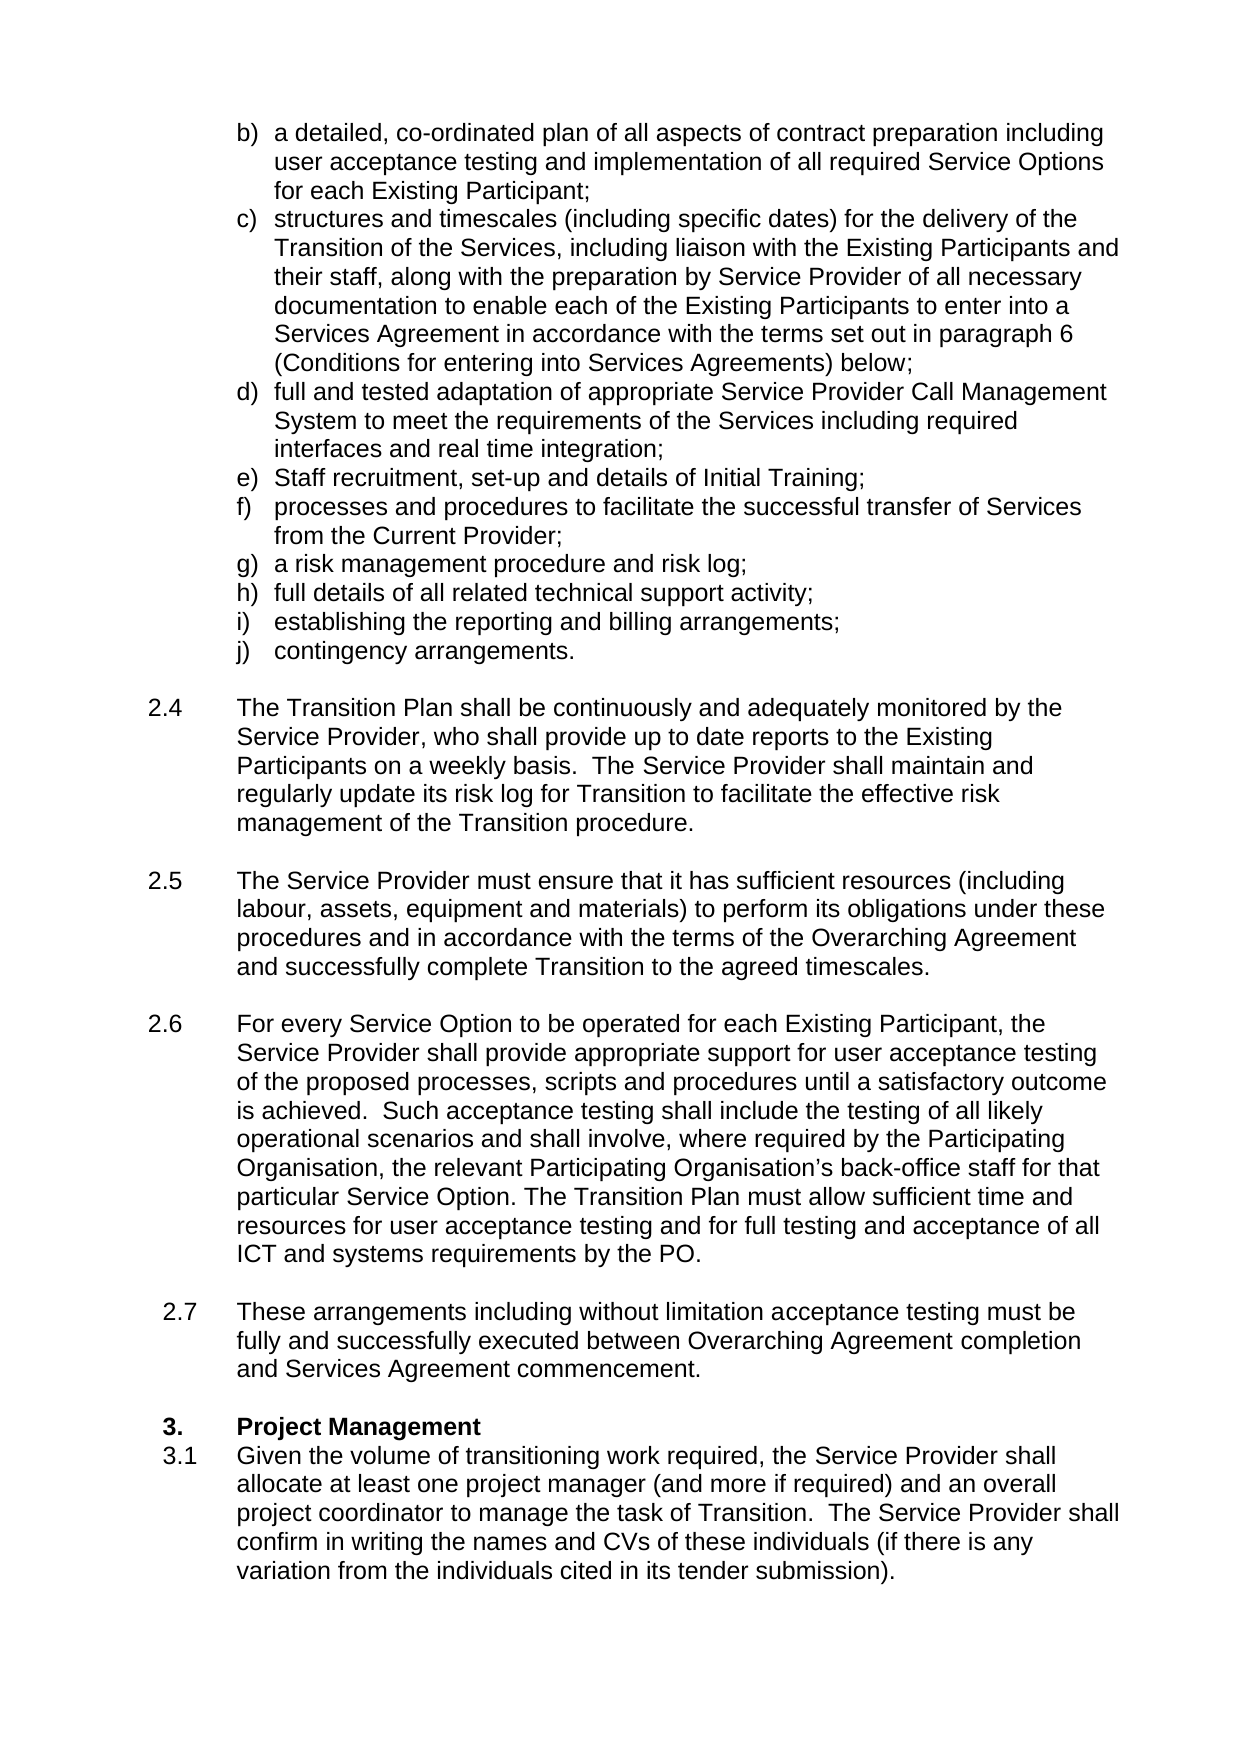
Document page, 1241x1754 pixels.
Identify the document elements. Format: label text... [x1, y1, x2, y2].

list full details of all related technical support activity; [236, 578, 1122, 607]
text 2.7 These arrangements including without limitation acceptance testing must be fully and successfully executed between Overarching Agreement completion and Services Agreement commencement. [162, 1297, 1122, 1383]
text 3.1 Given the volume of transitioning work required, the Service Provider shall allocate at least one project manager (and more if required) and an overall project coordinator to manage the task of Transition. The Service Provider shall confirm in writing the names and CVs of these individuals (if there is any variation from the individuals cited in its tender submission). [162, 1441, 1122, 1584]
list a risk management procedure and risk log; [236, 549, 1122, 578]
text 3. Project Management [162, 1412, 1122, 1441]
text 2.4 The Transition Plan shall be continuously and adequately monitored by the Service Provider, who shall provide up to date reports to the Existing Participants on a weekly basis. The Service Provider shall maintain and regularly update its risk log for Transition to facilitate the effective risk management of the Transition procedure. [148, 693, 1122, 837]
text 2.5 The Service Provider must ensure that it has sufficient resources (including labour, assets, equipment and materials) to perform its obligations under these procedures and in accordance with the terms of the Overarching Agreement and successfully complete Transition to the agreed timescales. [148, 866, 1122, 981]
list establishing the reporting and billing arrangements; [236, 607, 1122, 636]
list full and tested adaptation of appropriate Service Provider Call Management System to meet the requirements of the Services including required interfaces and real time integration; [236, 377, 1122, 463]
list processes and procedures to facilitate the successful transfer of Services from the Current Provider; [236, 492, 1122, 549]
list a detailed, co-ordinated plan of all aspects of contract preparation including user acceptance testing and implementation of all required Service Options for each Existing Participant; [236, 118, 1122, 204]
list Staff recruitment, set-up and details of Initial Training; [236, 463, 1122, 492]
text 2.6 For every Service Option to be operated for each Existing Participant, the Service Provider shall provide appropriate support for user acceptance testing of the proposed processes, scripts and procedures until a satisfactory outcome is achieved. Such acceptance testing shall include the testing of all likely operational scenarios and shall involve, where required by the Participating Organisation, the relevant Participating Organisation’s back-office staff for that particular Service Option. The Transition Plan must allow sufficient time and resources for user acceptance testing and for full testing and acceptance of all ICT and systems requirements by the PO. [148, 1009, 1122, 1268]
list contingency arrangements. [236, 636, 1122, 664]
list structures and timescales (including specific dates) for the delivery of the Transition of the Services, including liaison with the Existing Participants and their staff, along with the preparation by Service Provider of all necessary documentation to enable each of the Existing Participants to enter into a Services Agreement in accordance with the terms set out in paragraph 6 (Conditions for entering into Services Agreements) below; [236, 204, 1122, 377]
